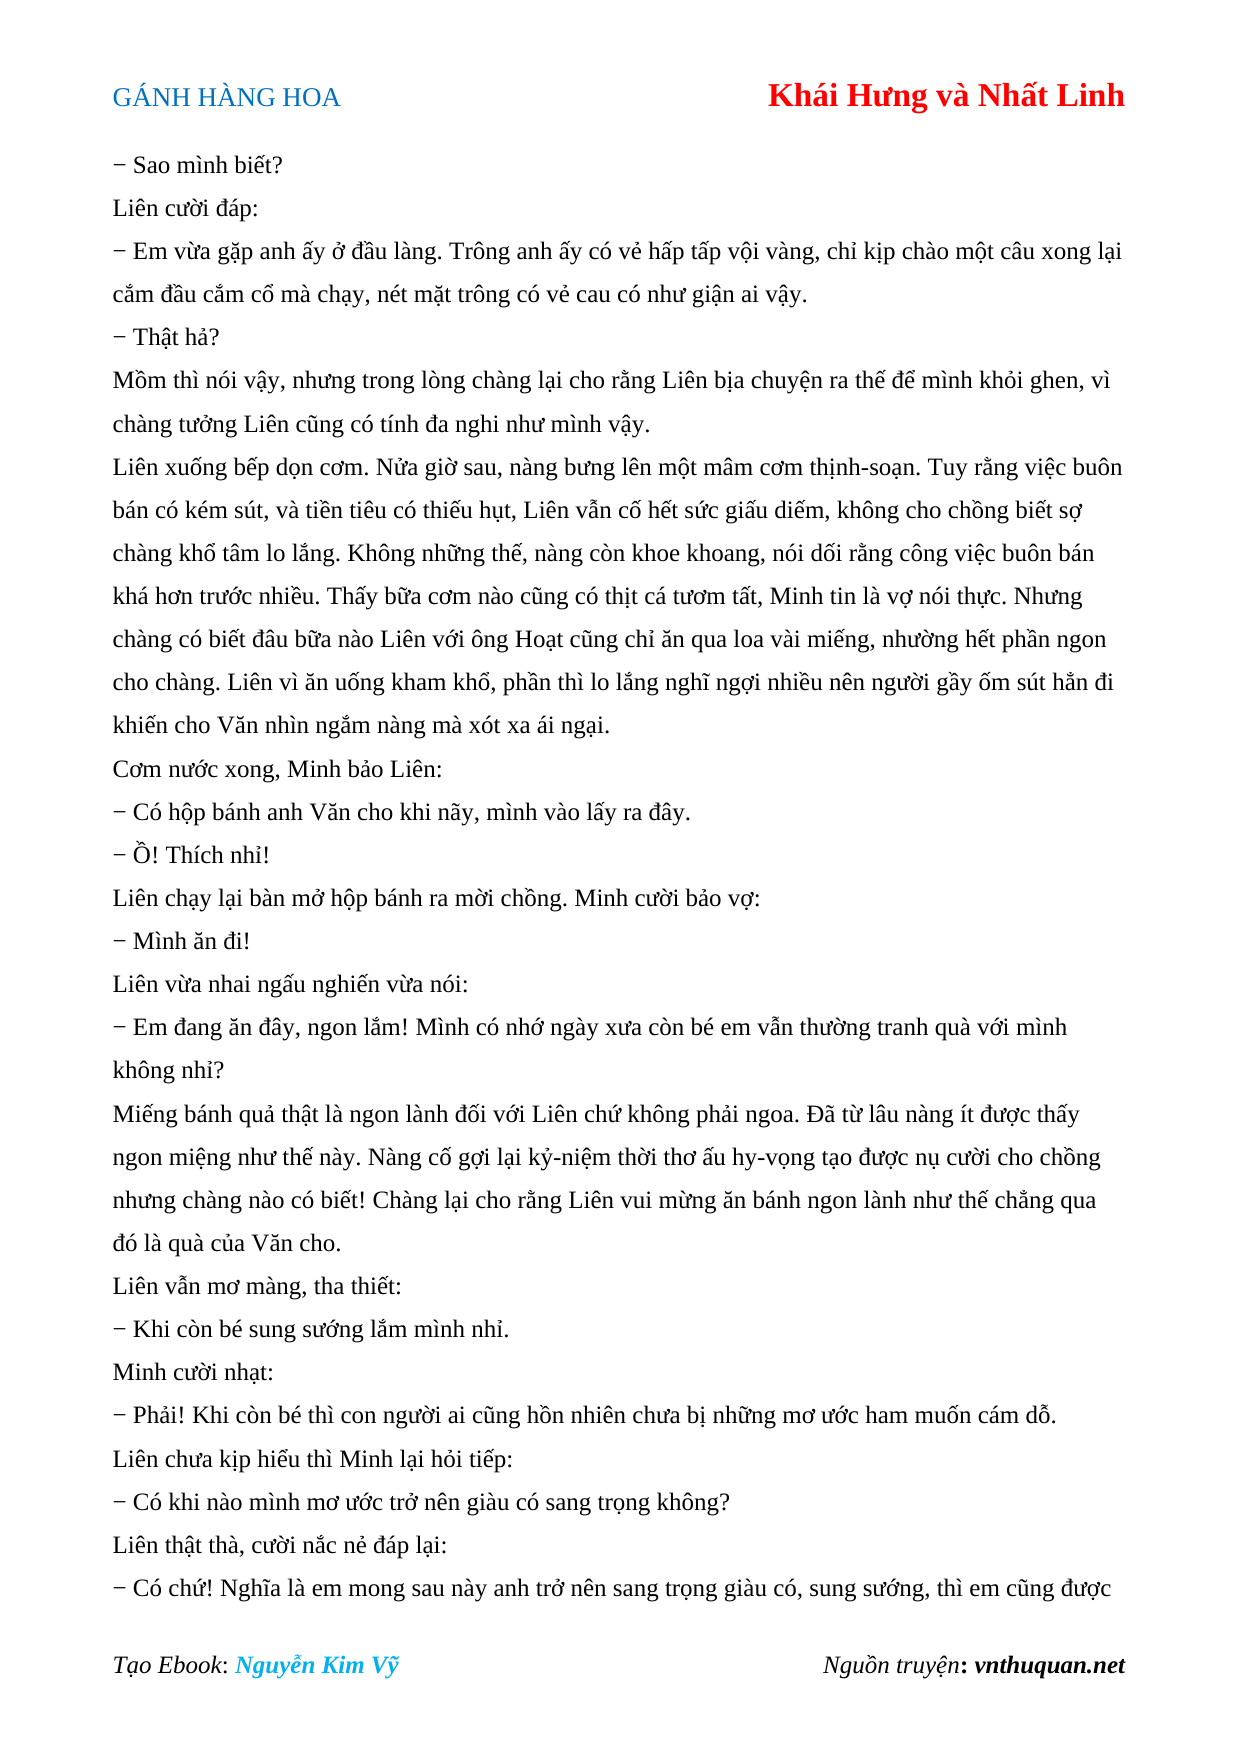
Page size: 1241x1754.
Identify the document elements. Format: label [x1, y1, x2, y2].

text [112, 150, 1128, 1602]
